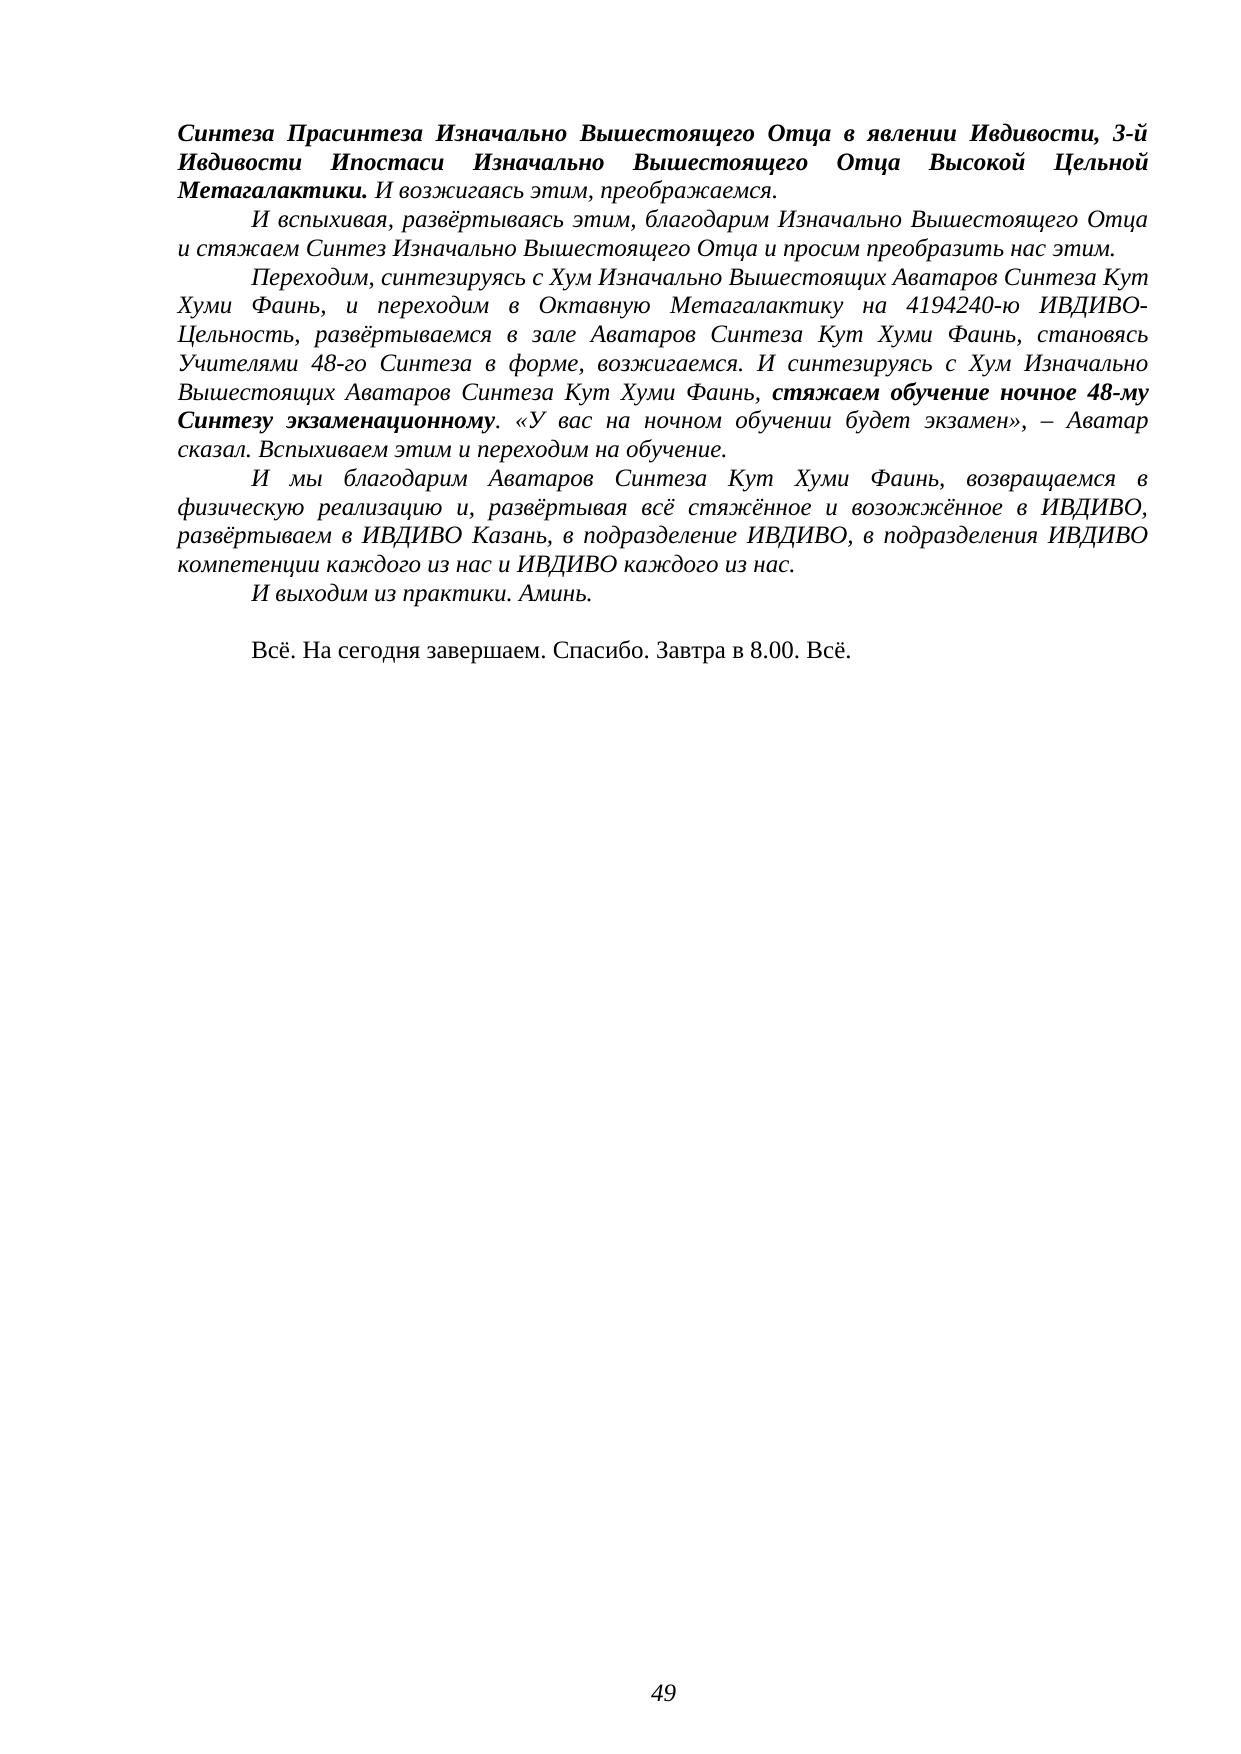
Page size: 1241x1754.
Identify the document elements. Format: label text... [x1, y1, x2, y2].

text Переходим, синтезируясь с Хум Изначально Вышестоящих Аватаров Синтеза Кут Хуми Фаинь, и переходим в Октавную Метагалактику на 4194240-ю ИВДИВО-Цельность, развёртываемся в зале Аватаров Синтеза Кут Хуми Фаинь, становясь Учителями 48-го Синтеза в форме, возжигаемся. И синтезируясь с Хум Изначально Вышестоящих Аватаров Синтеза Кут Хуми Фаинь, стяжаем обучение ночное 48-му Синтезу экзаменационному. «У вас на ночном обучении будет экзамен», – Аватар сказал. Вспыхиваем этим и переходим на обучение. [177, 262, 1152, 463]
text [177, 118, 1152, 204]
text И мы благодарим Аватаров Синтеза Кут Хуми Фаинь, возвращаемся в физическую реализацию и, развёртывая всё стяжённое и возожжённое в ИВДИВО, развёртываем в ИВДИВО Казань, в подразделение ИВДИВО, в подразделения ИВДИВО компетенции каждого из нас и ИВДИВО каждого из нас. [177, 463, 1152, 578]
text И вспыхивая, развёртываясь этим, благодарим Изначально Вышестоящего Отца и стяжаем Синтез Изначально Вышестоящего Отца и просим преобразить нас этим. [177, 204, 1152, 262]
text И выходим из практики. Аминь. [177, 578, 1152, 607]
text Всё. На сегодня завершаем. Спасибо. Завтра в 8.00. Всё. [177, 636, 1152, 664]
